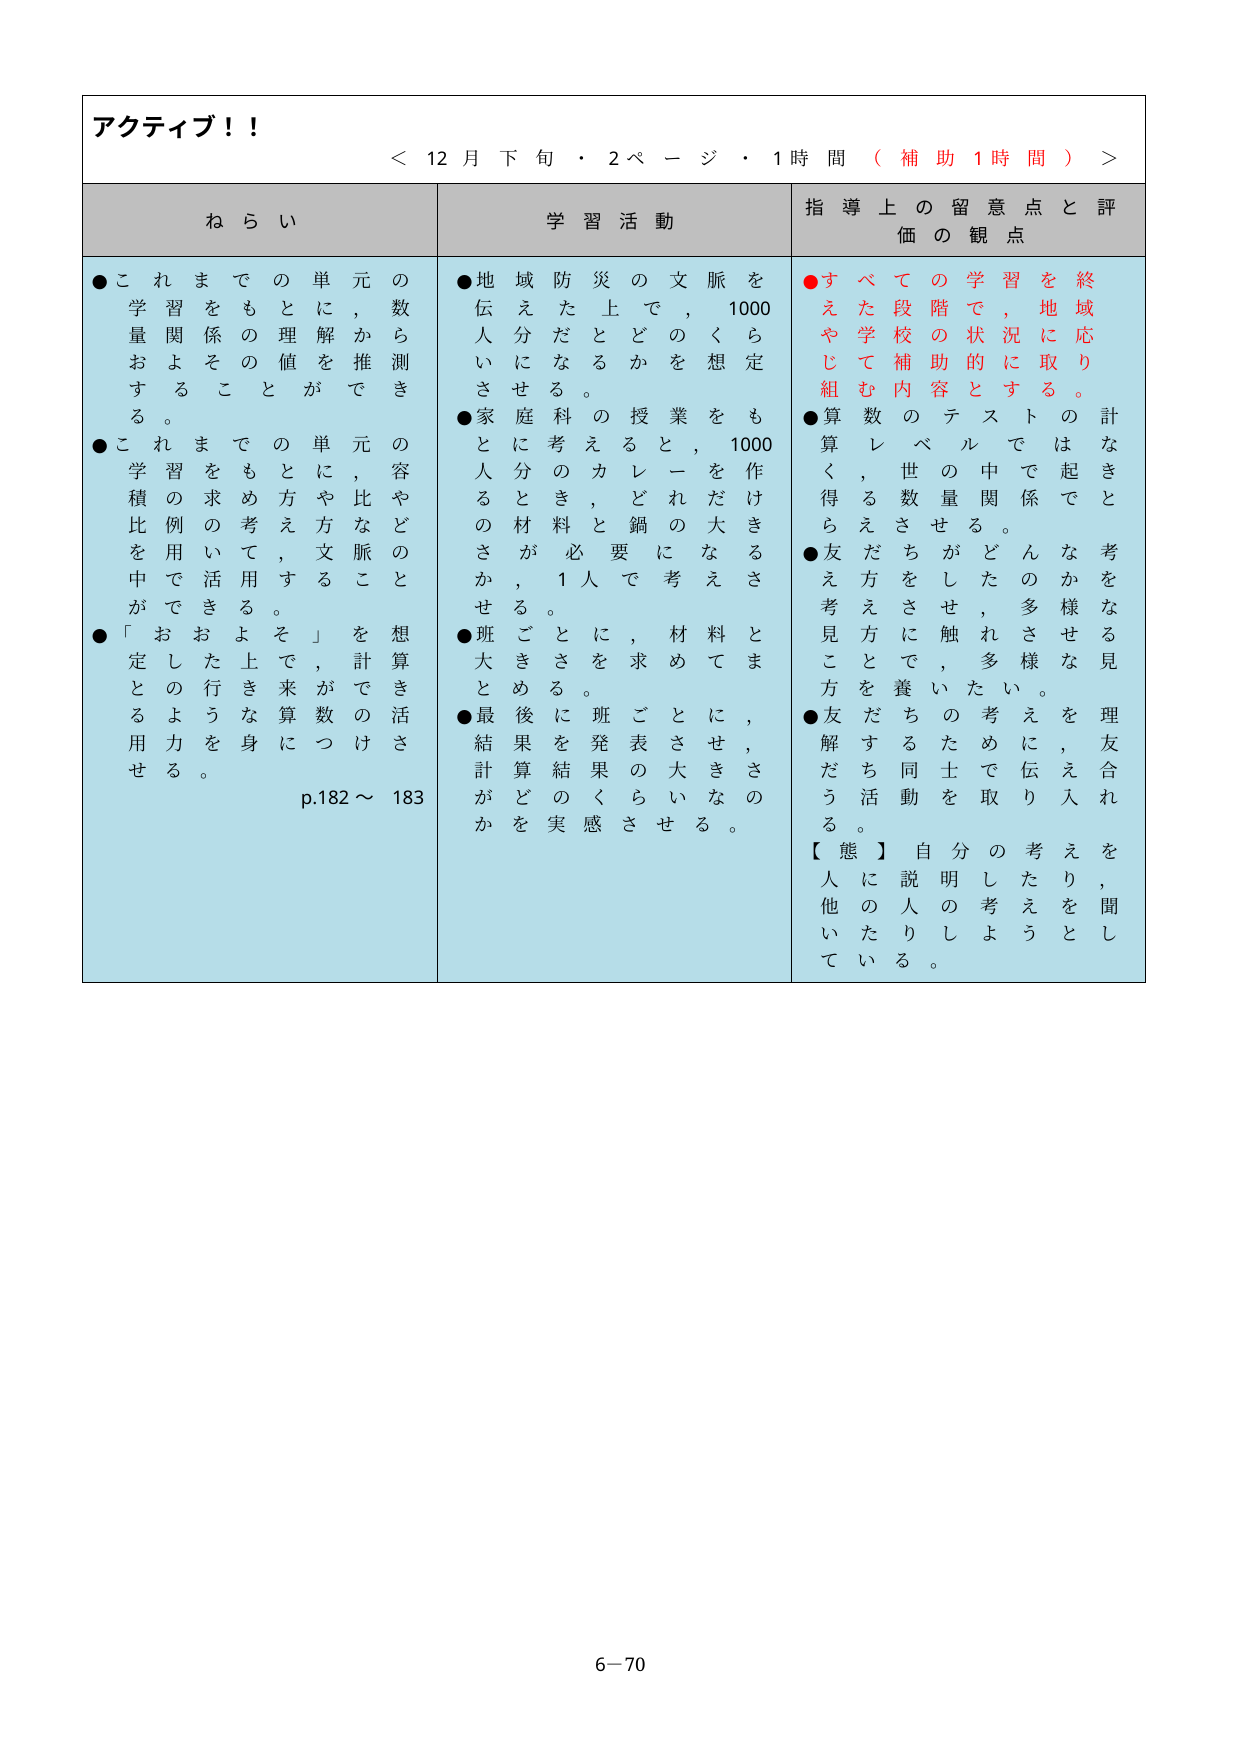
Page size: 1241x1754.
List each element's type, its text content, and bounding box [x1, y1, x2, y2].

table_cell ●すべての学習を終えた段階で，地域や学校の状況に応じて補助的に取り組む内容とする。 ●算数のテストの計算レベルではなく，世の中で起き得る数量関係でとらえさせる。 ●友だちがどんな考え方をしたのかを考えさせ，多様な見方に触れさせることで，多様な見方を養いたい。 ●友だちの考えを理解するために，友だち同士で伝え合う活動を取り入れる。 【態】自分の考えを人に説明したり，他の人の考えを聞いたりしようとしている。 [792, 257, 1145, 982]
table_cell 学習活動 [438, 184, 791, 256]
table_cell ねらい [83, 184, 437, 256]
table_cell ●これまでの単元の学習をもとに，数量関係の理解からおよその値を推測することができる。 ●これまでの単元の学習をもとに，容積の求め方や比や比例の考え方などを用いて，文脈の中で活用することができる。 ●「おおよそ」を想定した上で，計算との行き来ができるような算数の活用力を身につけさせる。 p.182～183 [83, 257, 437, 982]
table_cell 指導上の留意点と評価の観点 [792, 184, 1145, 256]
table_header アクティブ！！ ＜12月下旬・2ページ・1時間（補助1時間）＞ [83, 96, 1145, 183]
table_cell ●地域防災の文脈を伝えた上で，1000人分だとどのくらいになるかを想定させる。 ●家庭科の授業をもとに考えると，1000人分のカレーを作るとき，どれだけの材料と鍋の大きさが必要になるか，1人で考えさせる。 ●班ごとに，材料と大きさを求めてまとめる。 ●最後に班ごとに，結果を発表させ，計算結果の大きさがどのくらいなのかを実感させる。 [438, 257, 791, 982]
